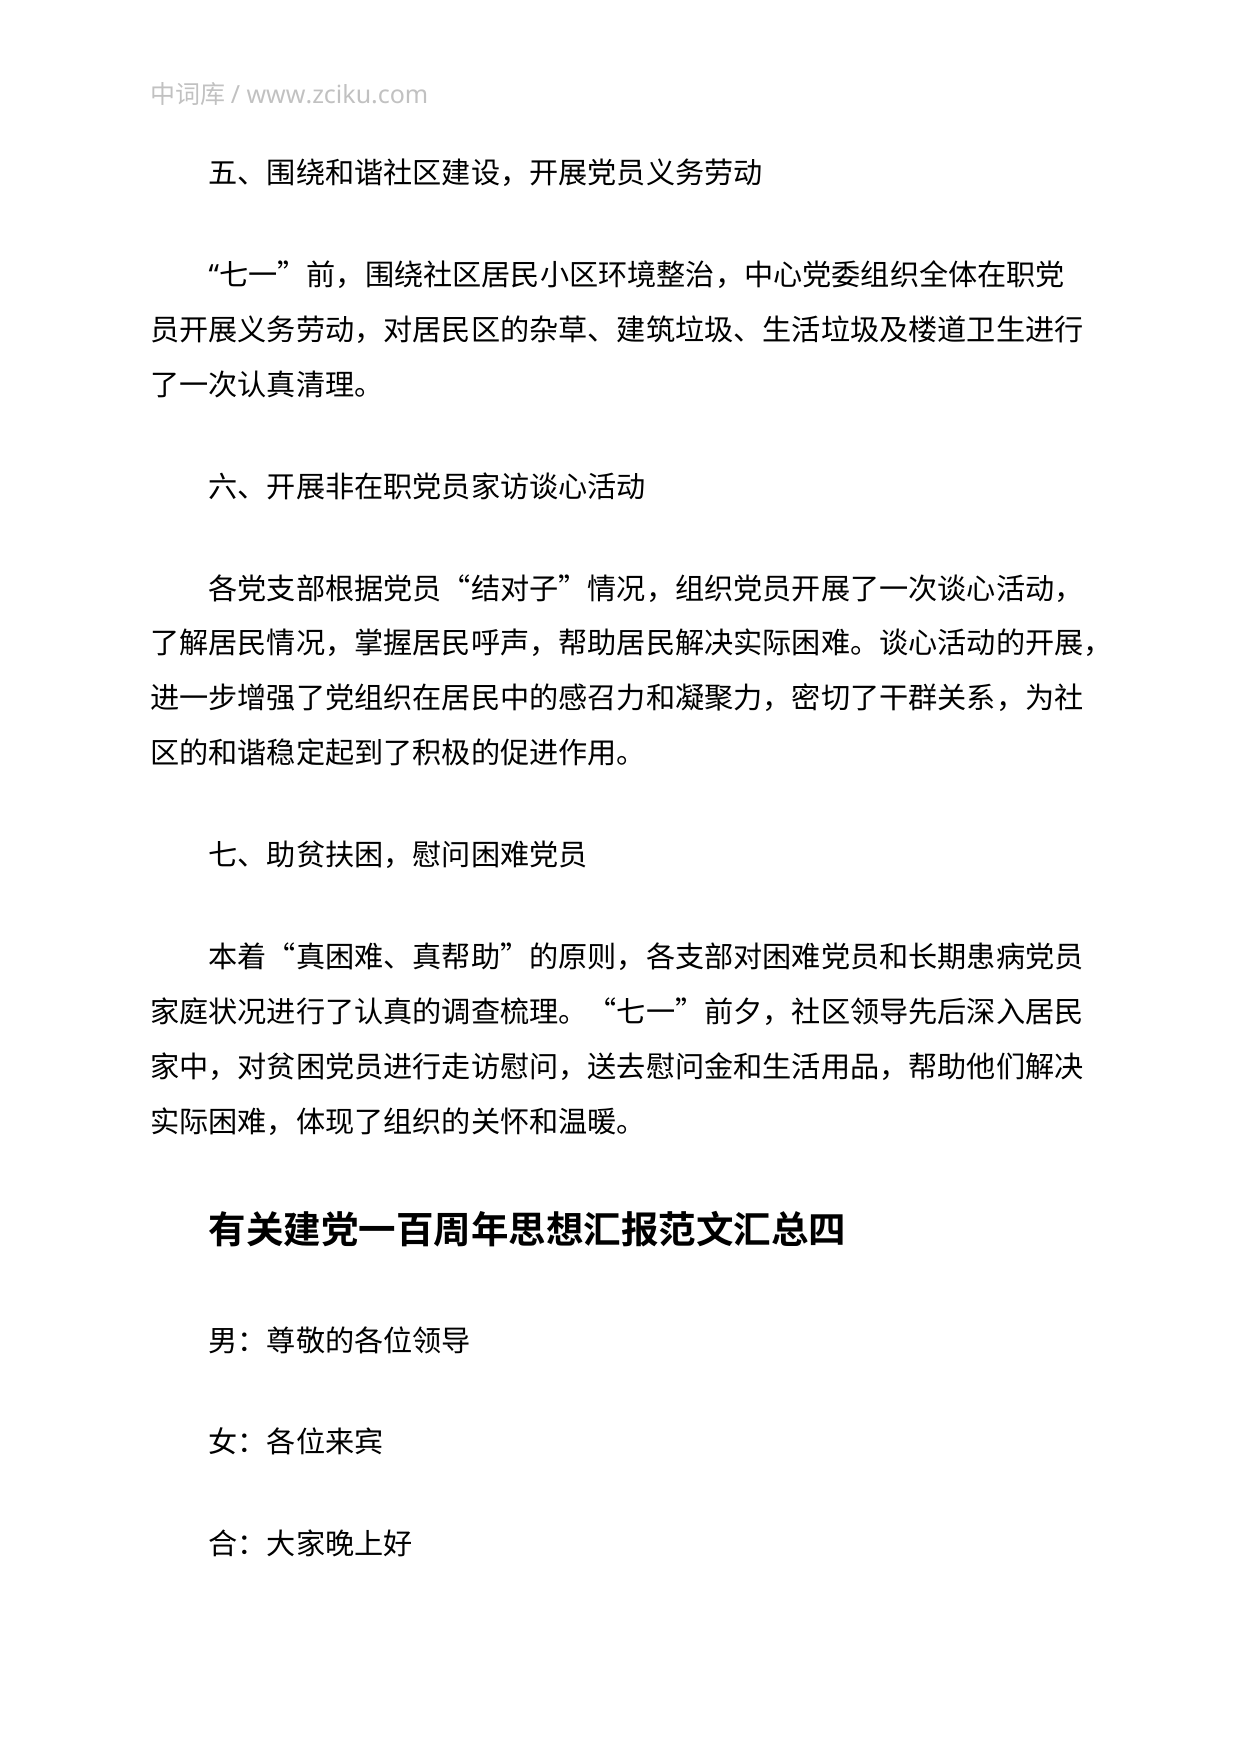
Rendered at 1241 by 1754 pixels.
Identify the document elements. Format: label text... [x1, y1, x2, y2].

text 七、助贫扶困，慰问困难党员 [150, 832, 1090, 874]
text 各党支部根据党员“结对子”情况，组织党员开展了一次谈心活动，了解居民情况，掌握居民呼声，帮助居民解决实际困难。谈心活动的开展，进一步增强了党组织在居民中的感召力和凝聚力，密切了干群关系，为社区的和谐稳定起到了积极的促进作用。 [150, 565, 1090, 772]
text 女：各位来宾 [150, 1419, 1090, 1461]
text 五、围绕和谐社区建设，开展党员义务劳动 [150, 150, 1090, 192]
text 男：尊敬的各位领导 [150, 1317, 1090, 1359]
text “七一”前，围绕社区居民小区环境整治，中心党委组织全体在职党员开展义务劳动，对居民区的杂草、建筑垃圾、生活垃圾及楼道卫生进行了一次认真清理。 [150, 252, 1090, 404]
text 合：大家晚上好 [150, 1521, 1090, 1563]
text 有关建党一百周年思想汇报范文汇总四 [150, 1200, 1090, 1254]
text 六、开展非在职党员家访谈心活动 [150, 463, 1090, 506]
text 本着“真困难、真帮助”的原则，各支部对困难党员和长期患病党员家庭状况进行了认真的调查梳理。“七一”前夕，社区领导先后深入居民家中，对贫困党员进行走访慰问，送去慰问金和生活用品，帮助他们解决实际困难，体现了组织的关怀和温暖。 [150, 933, 1090, 1140]
